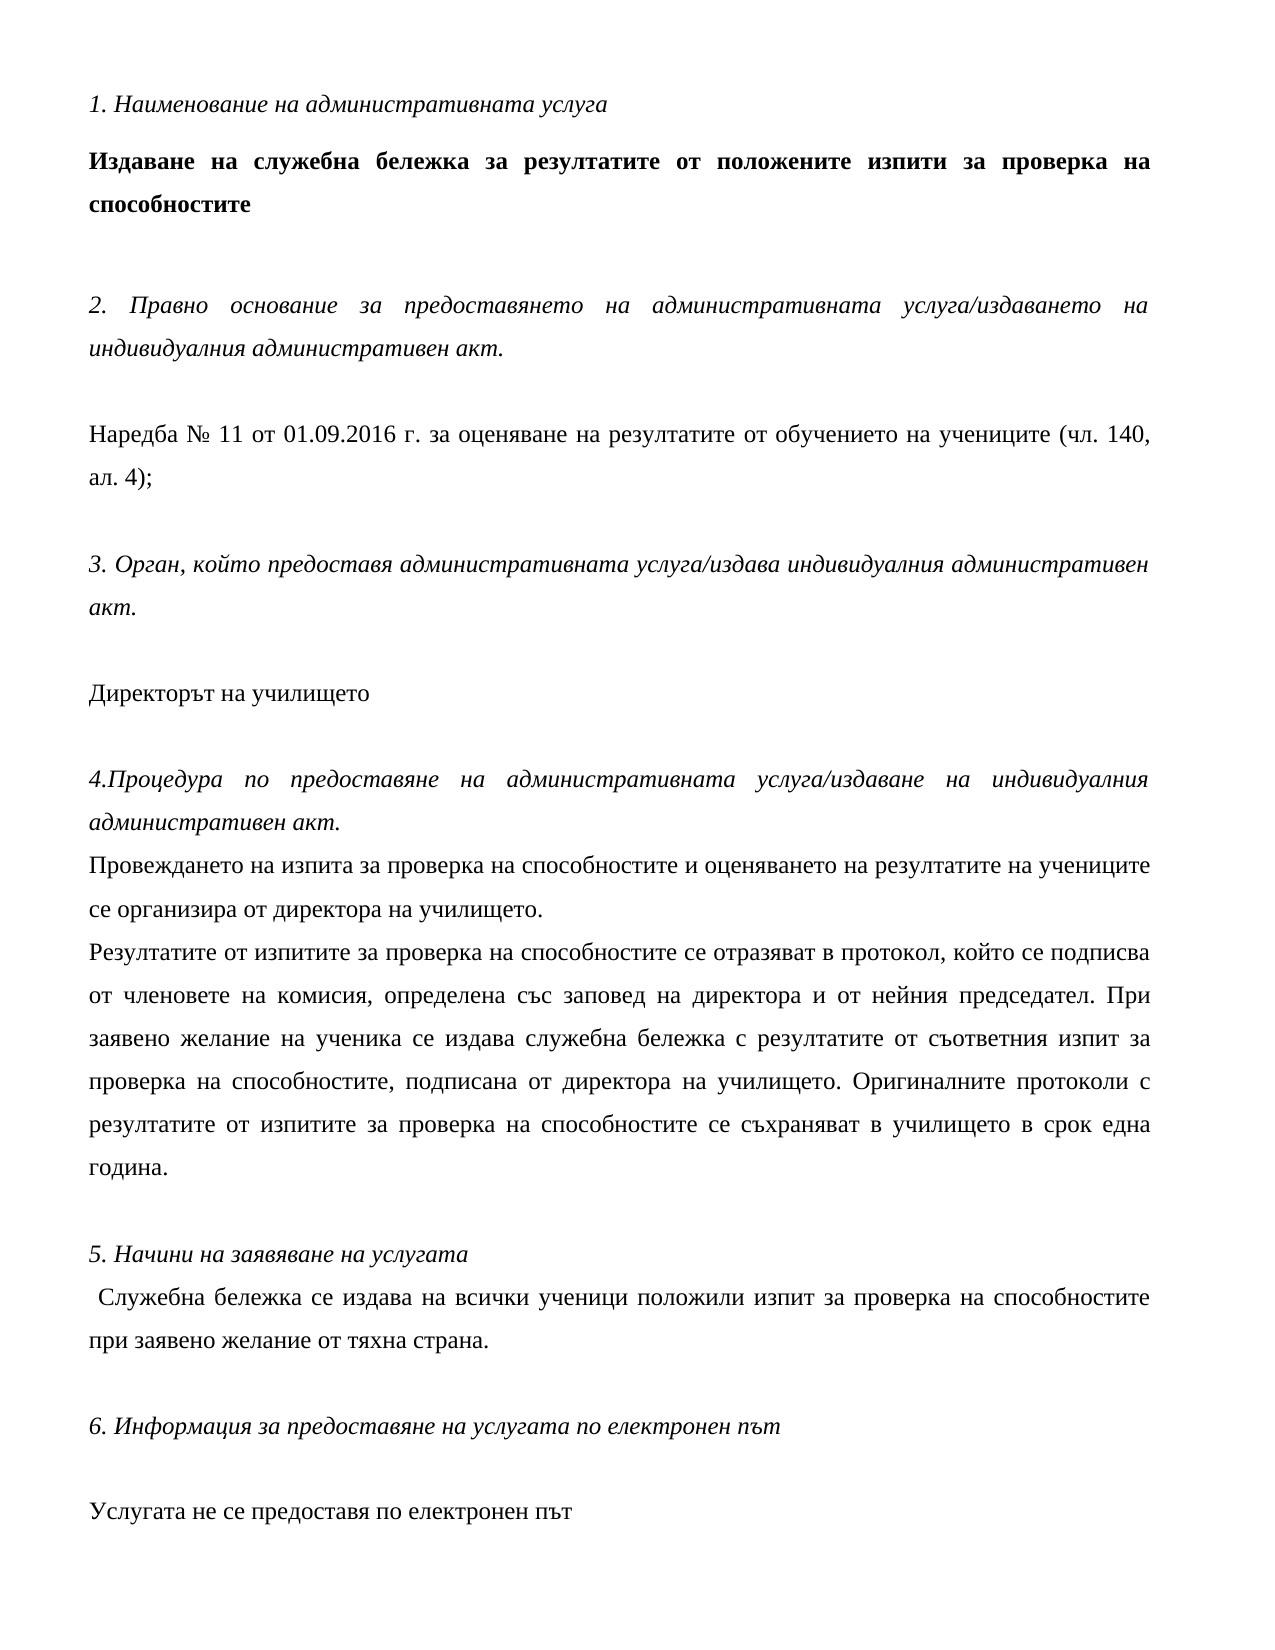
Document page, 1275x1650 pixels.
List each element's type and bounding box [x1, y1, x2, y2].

table_header [89, 89, 1152, 1538]
